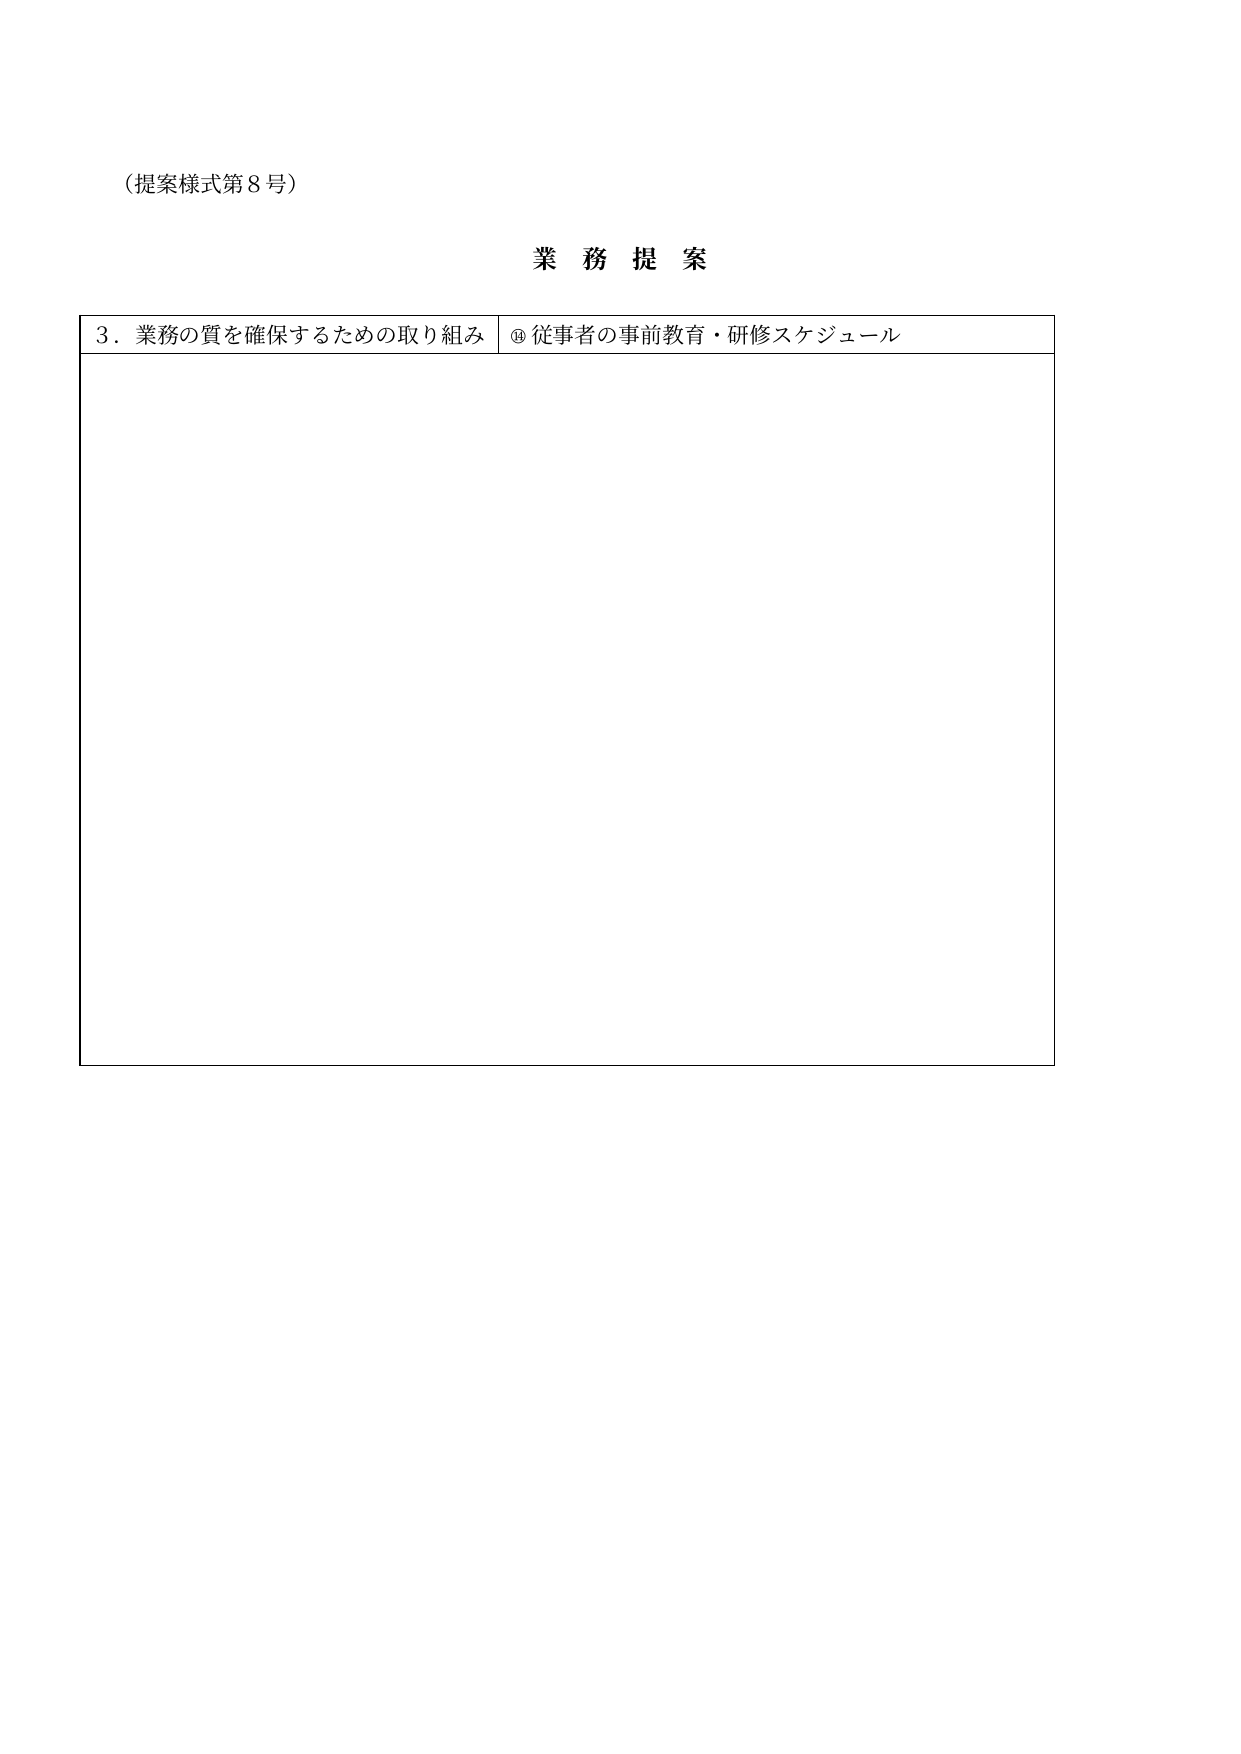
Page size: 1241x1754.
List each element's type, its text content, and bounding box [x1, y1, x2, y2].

text 業 務 提 案 [112, 239, 1128, 277]
text （提案様式第８号） [112, 164, 1128, 202]
table_header ３．業務の質を確保するための取り組み [81, 316, 498, 353]
table_header ⑭従事者の事前教育・研修スケジュール [499, 316, 1054, 353]
table_cell [81, 354, 1054, 1065]
